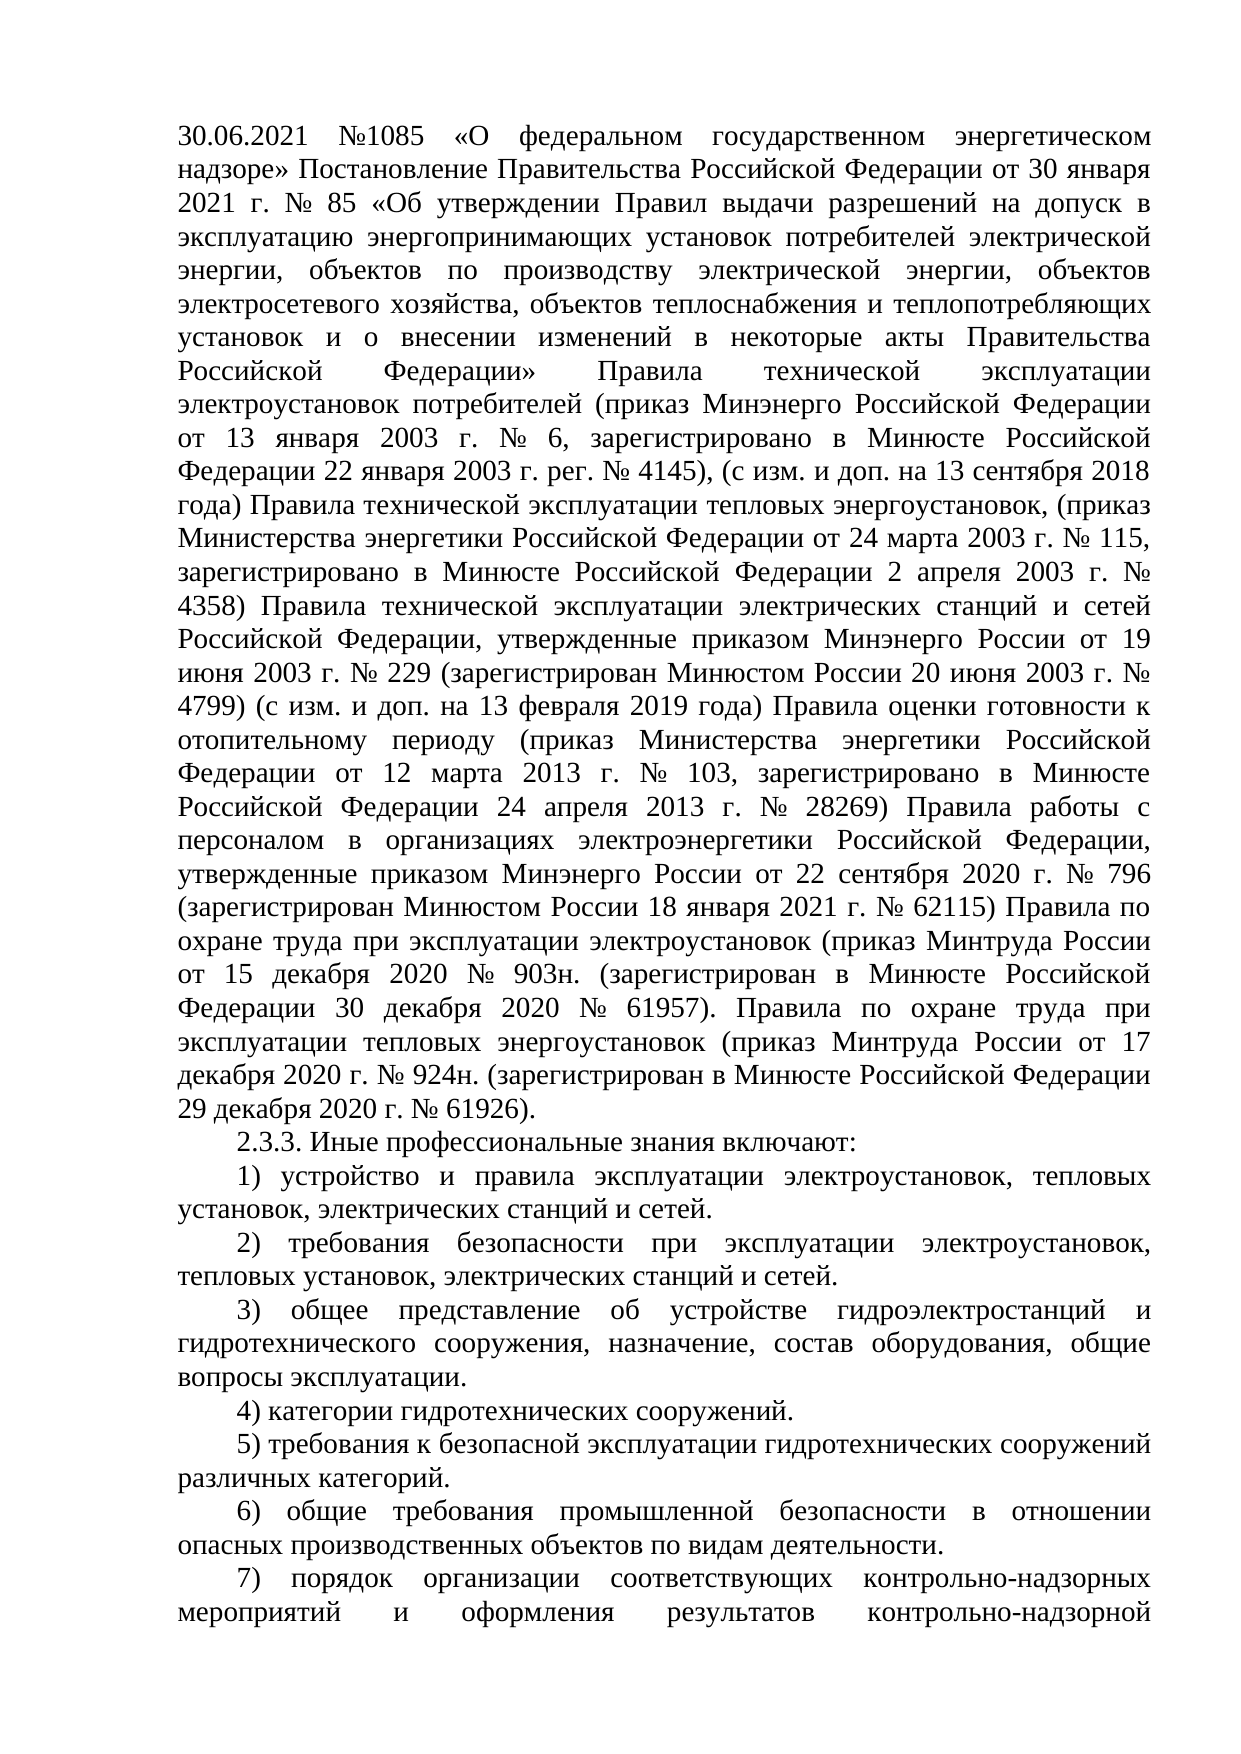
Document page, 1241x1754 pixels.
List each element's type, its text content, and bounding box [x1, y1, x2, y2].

text 2.3.3. Иные профессиональные знания включают: [177, 1124, 1152, 1158]
text 2) требования безопасности при эксплуатации электроустановок, тепловых установок, электрических станций и сетей. [177, 1225, 1152, 1292]
text 6) общие требования промышленной безопасности в отношении опасных производственных объектов по видам деятельности. [177, 1493, 1152, 1560]
text 4) категории гидротехнических сооружений. [177, 1393, 1152, 1426]
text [177, 118, 1152, 1124]
text 1) устройство и правила эксплуатации электроустановок, тепловых установок, электрических станций и сетей. [177, 1158, 1152, 1225]
text 5) требования к безопасной эксплуатации гидротехнических сооружений различных категорий. [177, 1426, 1152, 1493]
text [177, 1560, 1152, 1627]
text 3) общее представление об устройстве гидроэлектростанций и гидротехнического сооружения, назначение, состав оборудования, общие вопросы эксплуатации. [177, 1292, 1152, 1393]
